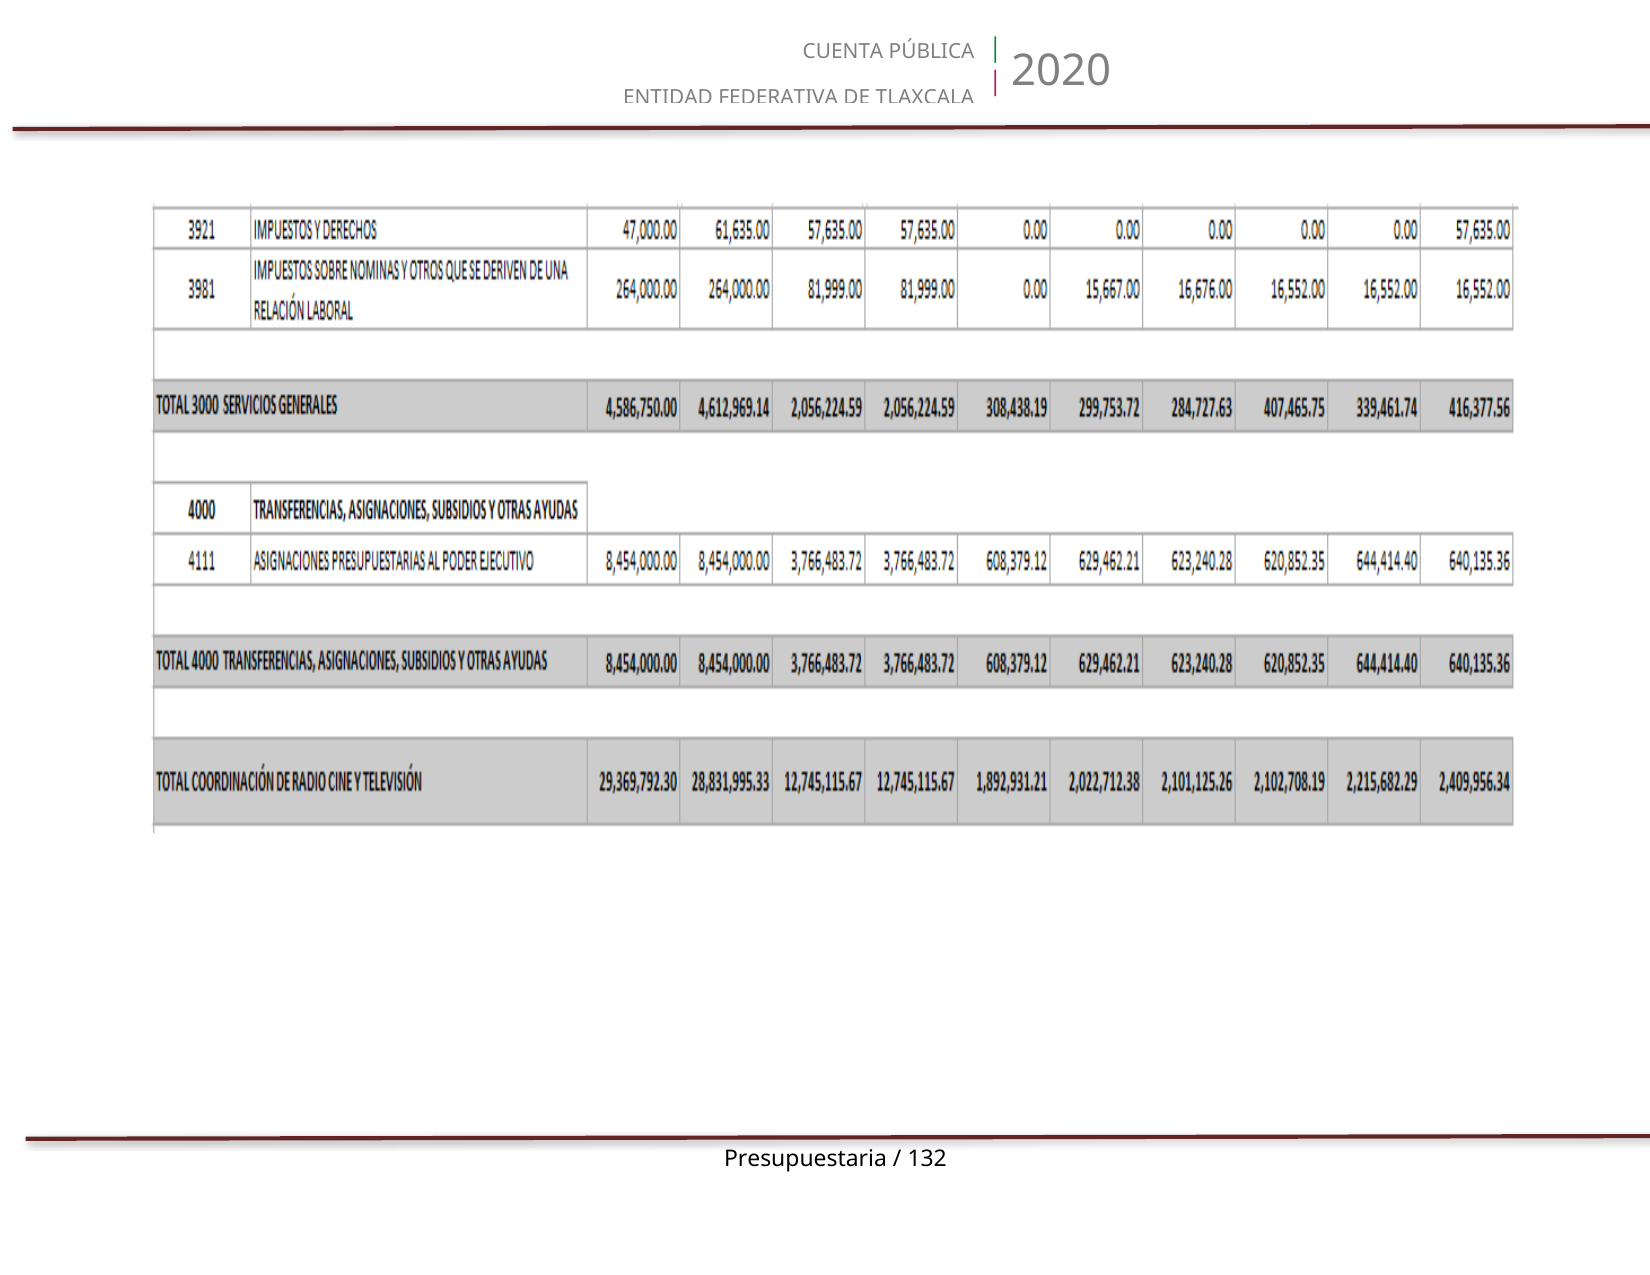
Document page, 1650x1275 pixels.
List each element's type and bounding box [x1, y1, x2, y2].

picture [151, 203, 1519, 833]
picture [989, 28, 1005, 99]
